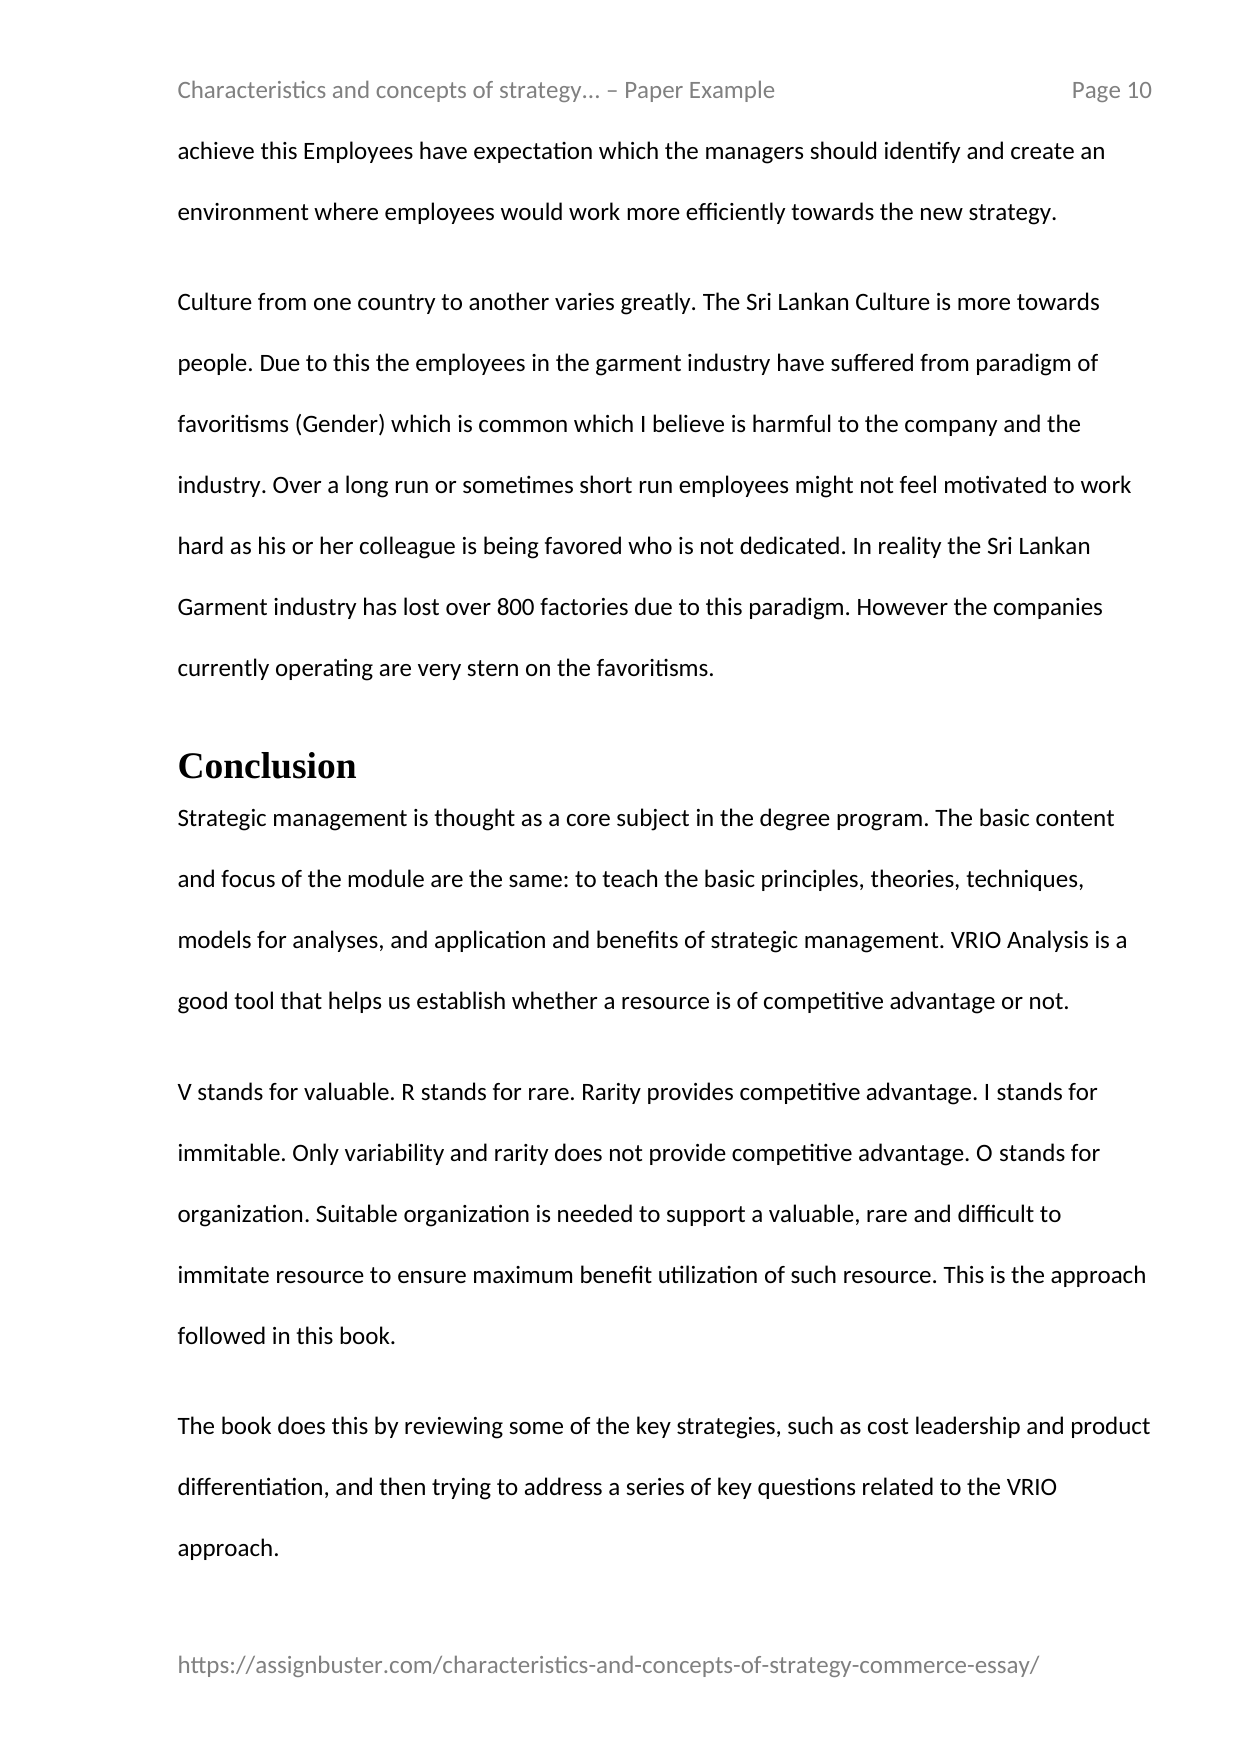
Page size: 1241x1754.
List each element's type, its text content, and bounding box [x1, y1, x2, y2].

text Culture from one country to another varies greatly. The Sri Lankan Culture is more towards people. Due to this the employees in the garment industry have suffered from paradigm of favoritisms (Gender) which is common which I believe is harmful to the company and the industry. Over a long run or sometimes short run employees might not feel motivated to work hard as his or her colleague is being favored who is not dedicated. In reality the Sri Lankan Garment industry has lost over 800 factories due to this paradigm. However the companies currently operating are very stern on the favoritisms. [177, 286, 1152, 683]
text V stands for valuable. R stands for rare. Rarity provides competitive advantage. I stands for immitable. Only variability and rarity does not provide competitive advantage. O stands for organization. Suitable organization is needed to support a valuable, rare and difficult to immitate resource to ensure maximum benefit utilization of such resource. This is the approach followed in this book. [177, 1076, 1152, 1351]
text The book does this by reviewing some of the key strategies, such as cost leadership and product differentiation, and then trying to address a series of key questions related to the VRIO approach. [177, 1411, 1152, 1563]
text Strategic management is thought as a core subject in the degree program. The basic content and focus of the module are the same: to teach the basic principles, theories, techniques, models for analyses, and application and benefits of strategic management. VRIO Analysis is a good tool that helps us establish whether a resource is of competitive advantage or not. [177, 802, 1152, 1016]
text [177, 135, 1152, 226]
subtitle Conclusion [177, 743, 1152, 786]
